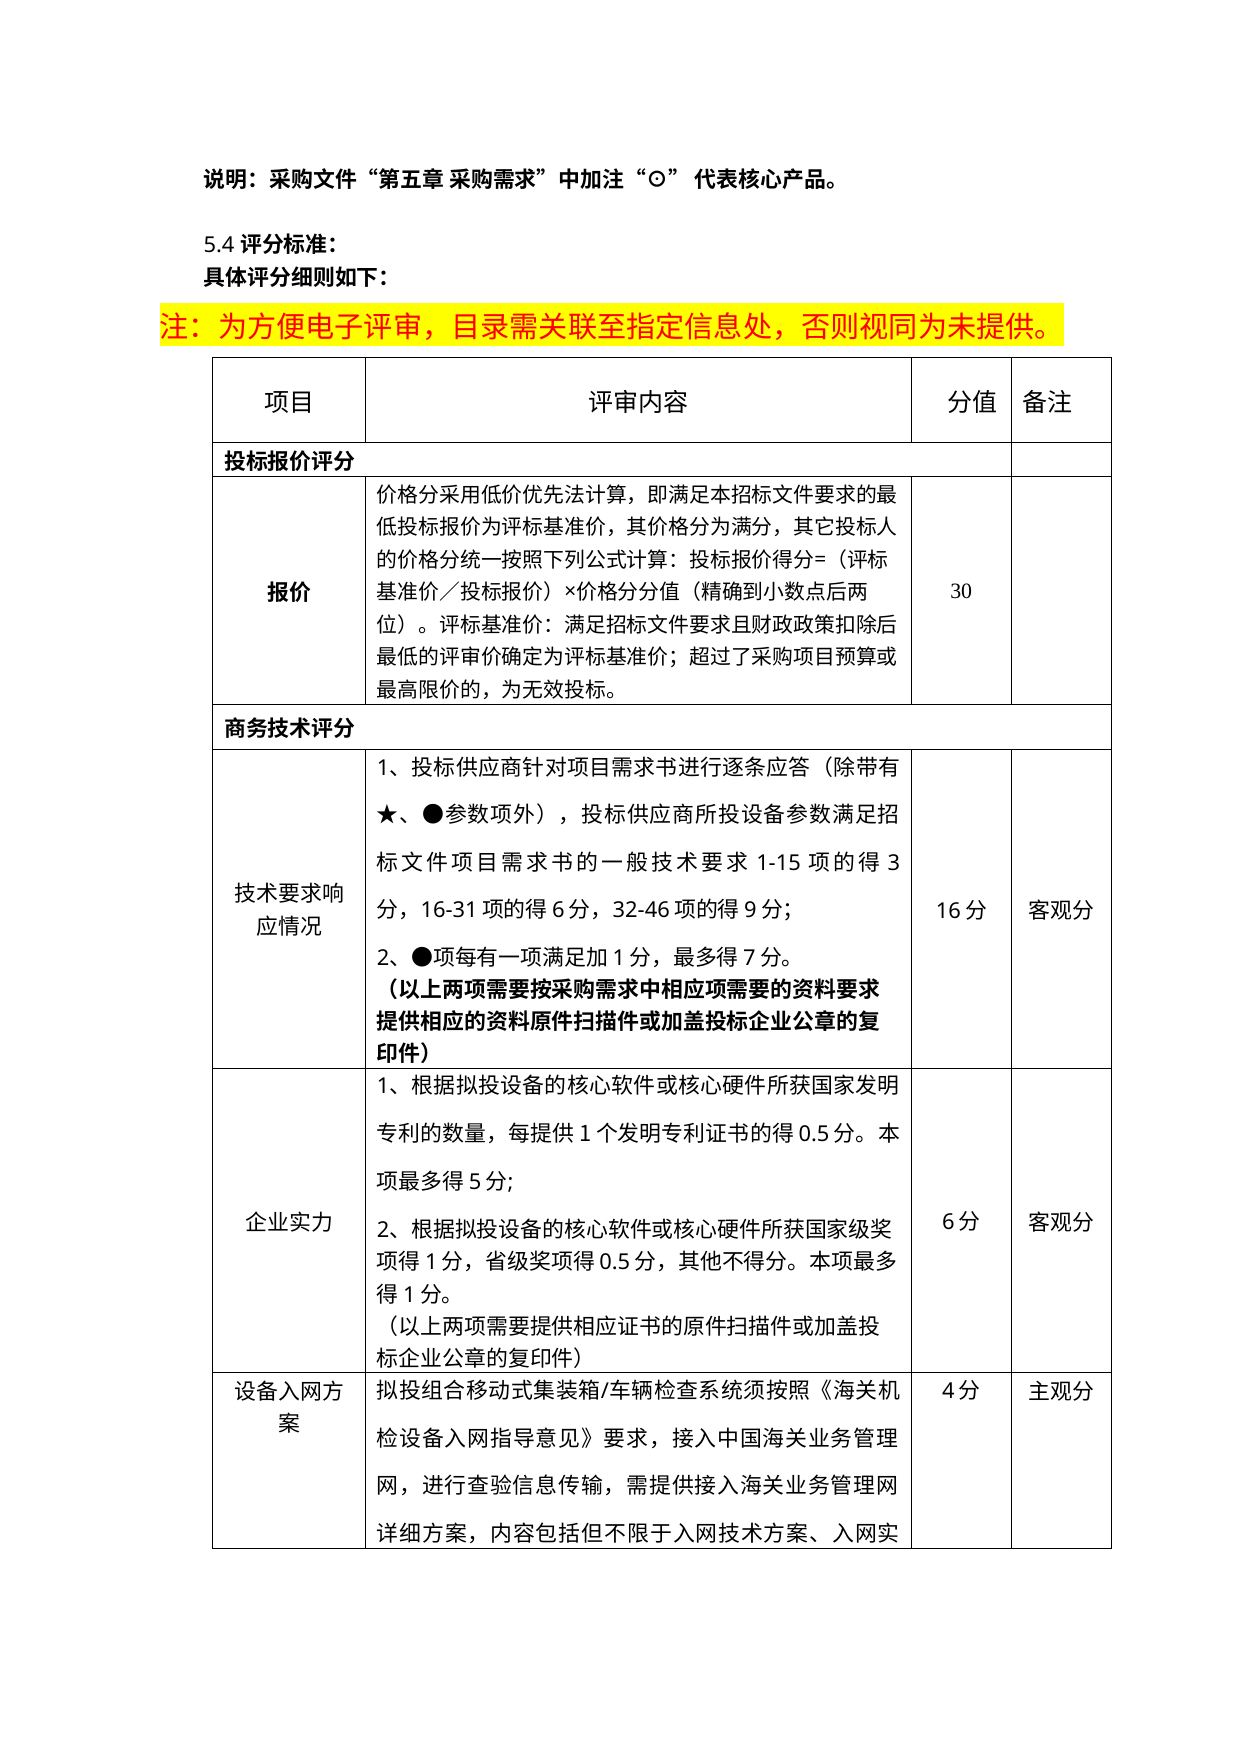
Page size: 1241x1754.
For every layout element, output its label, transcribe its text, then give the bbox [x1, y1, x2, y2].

table_header 项目 [213, 358, 365, 442]
table_cell 技术要求响应情况 [213, 750, 365, 1067]
table_cell 主观分 [1012, 1373, 1111, 1547]
table_cell 设备入网方案 [213, 1373, 365, 1547]
table_cell 企业实力 [213, 1069, 365, 1372]
table_cell 客观分 [1012, 1069, 1111, 1372]
text 说明：采购文件“第五章 采购需求”中加注“⊙” 代表核心产品。 [159, 162, 1081, 194]
table_cell 价格分采用低价优先法计算，即满足本招标文件要求的最低投标报价为评标基准价，其价格分为满分，其它投标人的价格分统一按照下列公式计算：投标报价得分=（评标基准价／投标报价）×价格分分值（精确到小数点后两位）。评标基准价：满足招标文件要求且财政政策扣除后最低的评审价确定为评标基准价；超过了采购项目预算或最高限价的，为无效投标。 [366, 477, 911, 704]
table_header 备注 [1012, 358, 1111, 442]
table_cell 6分 [912, 1069, 1011, 1372]
text 5.4 评分标准： [159, 227, 1081, 259]
table_cell 商务技术评分 [213, 705, 1111, 749]
table_cell 16分 [912, 750, 1011, 1067]
text 注：为方便电子评审，目录需关联至指定信息处，否则视同为未提供。 [159, 292, 1081, 357]
table_cell 30 [912, 477, 1011, 704]
table_cell 4分 [912, 1373, 1011, 1547]
text 具体评分细则如下： [159, 259, 1081, 292]
table_header 评审内容 [366, 358, 911, 442]
table_cell [1012, 443, 1111, 476]
table_cell 投标报价评分 [213, 443, 1011, 476]
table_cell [366, 1373, 911, 1547]
table_cell 1、根据拟投设备的核心软件或核心硬件所获国家发明专利的数量，每提供1个发明专利证书的得0.5分。本项最多得5分; 2、根据拟投设备的核心软件或核心硬件所获国家级奖项得1分，省级奖项得0.5分，其他不得分。本项最多得1分。 （以上两项需要提供相应证书的原件扫描件或加盖投标企业公章的复印件） [366, 1069, 911, 1372]
table_cell 客观分 [1012, 750, 1111, 1067]
table_cell [1012, 477, 1111, 704]
table_cell 报价 [213, 477, 365, 704]
table_header 分值 [912, 358, 1011, 442]
table_cell 1、投标供应商针对项目需求书进行逐条应答（除带有★、●参数项外），投标供应商所投设备参数满足招标文件项目需求书的一般技术要求1-15项的得3分，16-31项的得6分，32-46项的得9分； 2、●项每有一项满足加1分，最多得7分。 （以上两项需要按采购需求中相应项需要的资料要求提供相应的资料原件扫描件或加盖投标企业公章的复印件） [366, 750, 911, 1067]
